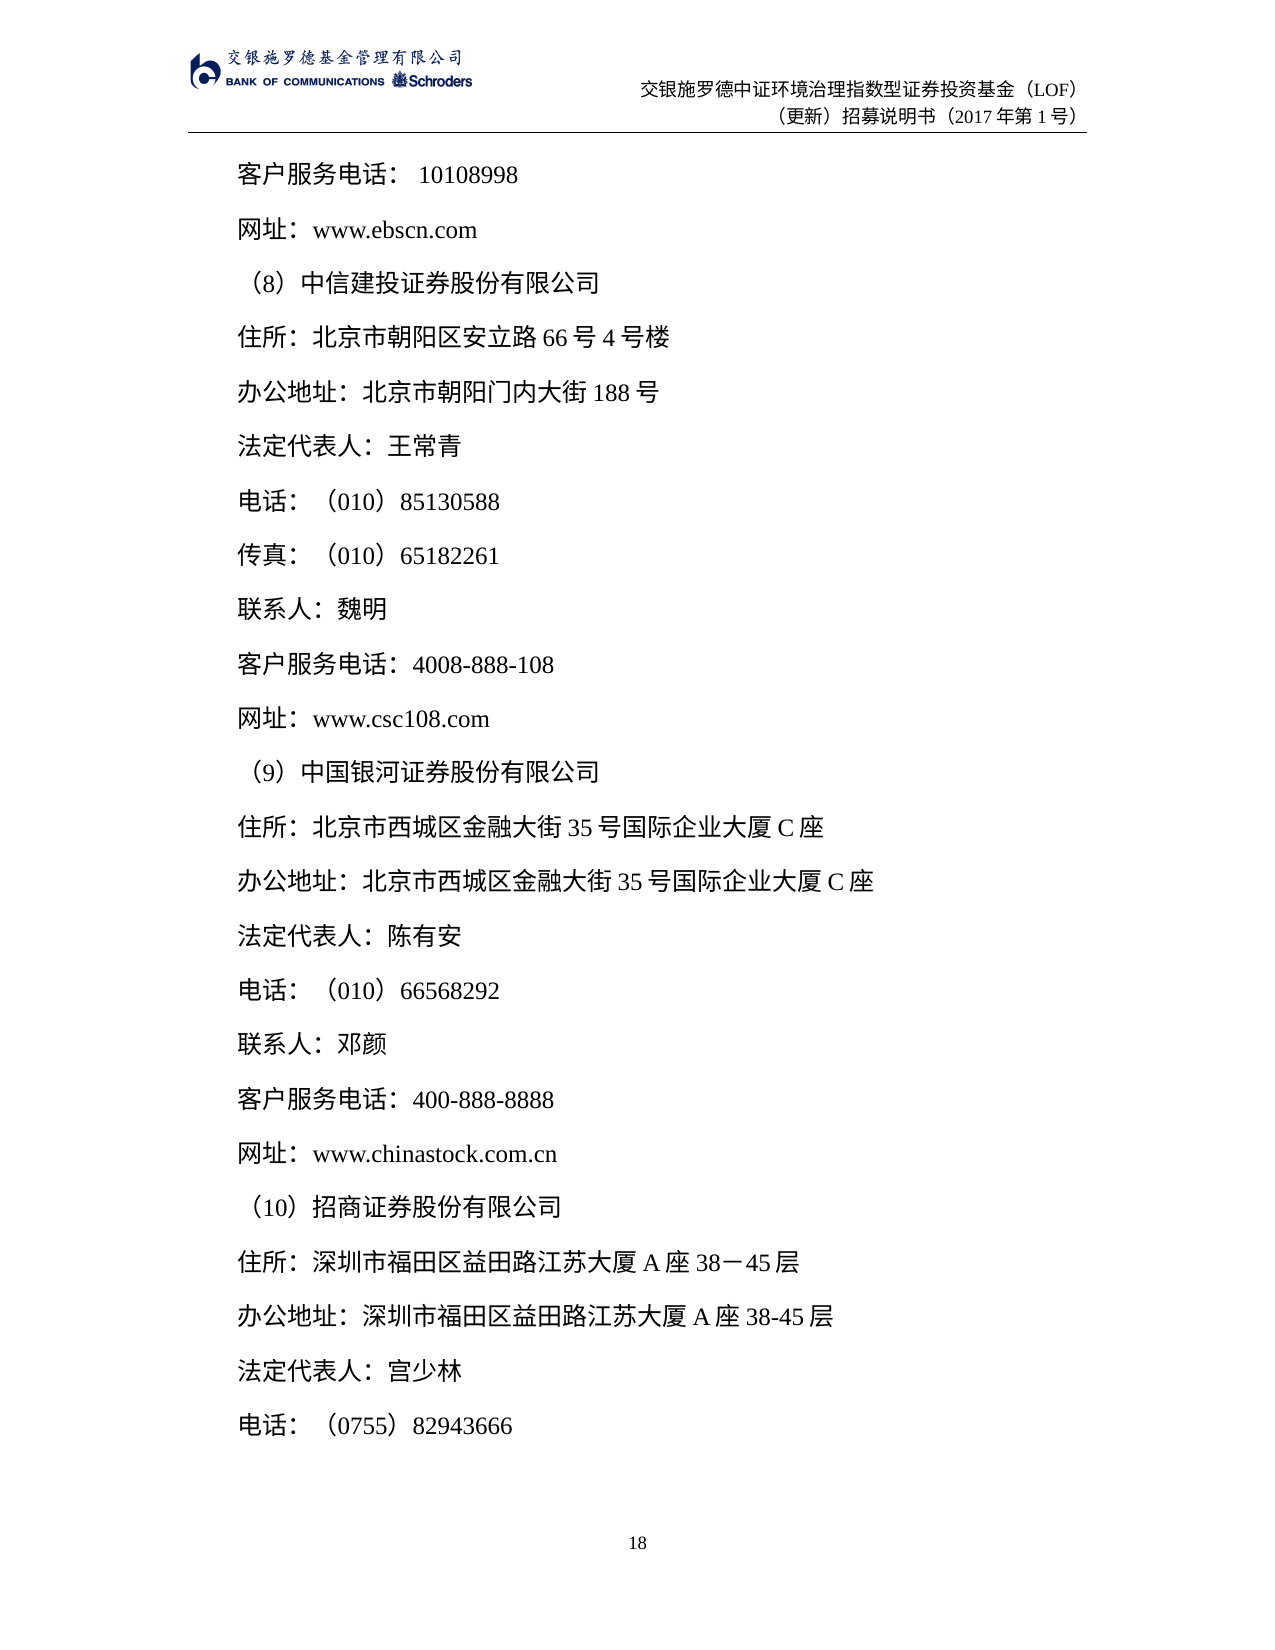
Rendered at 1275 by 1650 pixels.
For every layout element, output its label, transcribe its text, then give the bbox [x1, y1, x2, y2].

text 客户服务电话：4008-888-108 [187, 644, 1087, 680]
text 办公地址：北京市西城区金融大街35号国际企业大厦C座 [187, 862, 1087, 898]
text 办公地址：深圳市福田区益田路江苏大厦A座38-45层 [187, 1297, 1087, 1333]
text 网址：www.chinastock.com.cn [187, 1133, 1087, 1170]
text 法定代表人：陈有安 [187, 916, 1087, 952]
text 联系人：魏明 [187, 590, 1087, 626]
text 电话：（0755）82943666 [187, 1405, 1087, 1442]
text （10）招商证券股份有限公司 [187, 1188, 1087, 1224]
text （8）中信建投证券股份有限公司 [187, 263, 1087, 300]
text 电话：（010）66568292 [187, 970, 1087, 1007]
text 网址：www.ebscn.com [187, 209, 1087, 245]
text 住所：北京市西城区金融大街35号国际企业大厦C座 [187, 807, 1087, 843]
text 住所：北京市朝阳区安立路66号4号楼 [187, 318, 1087, 354]
text 网址：www.csc108.com [187, 698, 1087, 735]
text 联系人：邓颜 [187, 1025, 1087, 1061]
text 住所：深圳市福田区益田路江苏大厦A座38－45层 [187, 1242, 1087, 1278]
text 客户服务电话： 10108998 [187, 155, 1087, 191]
text 法定代表人：宫少林 [187, 1351, 1087, 1387]
text 客户服务电话：400-888-8888 [187, 1079, 1087, 1115]
text 法定代表人：王常青 [187, 427, 1087, 463]
text 办公地址：北京市朝阳门内大街188号 [187, 372, 1087, 408]
text （9）中国银河证券股份有限公司 [187, 753, 1087, 789]
picture [190, 50, 472, 89]
text 电话：（010）85130588 [187, 481, 1087, 517]
text 传真：（010）65182261 [187, 535, 1087, 572]
